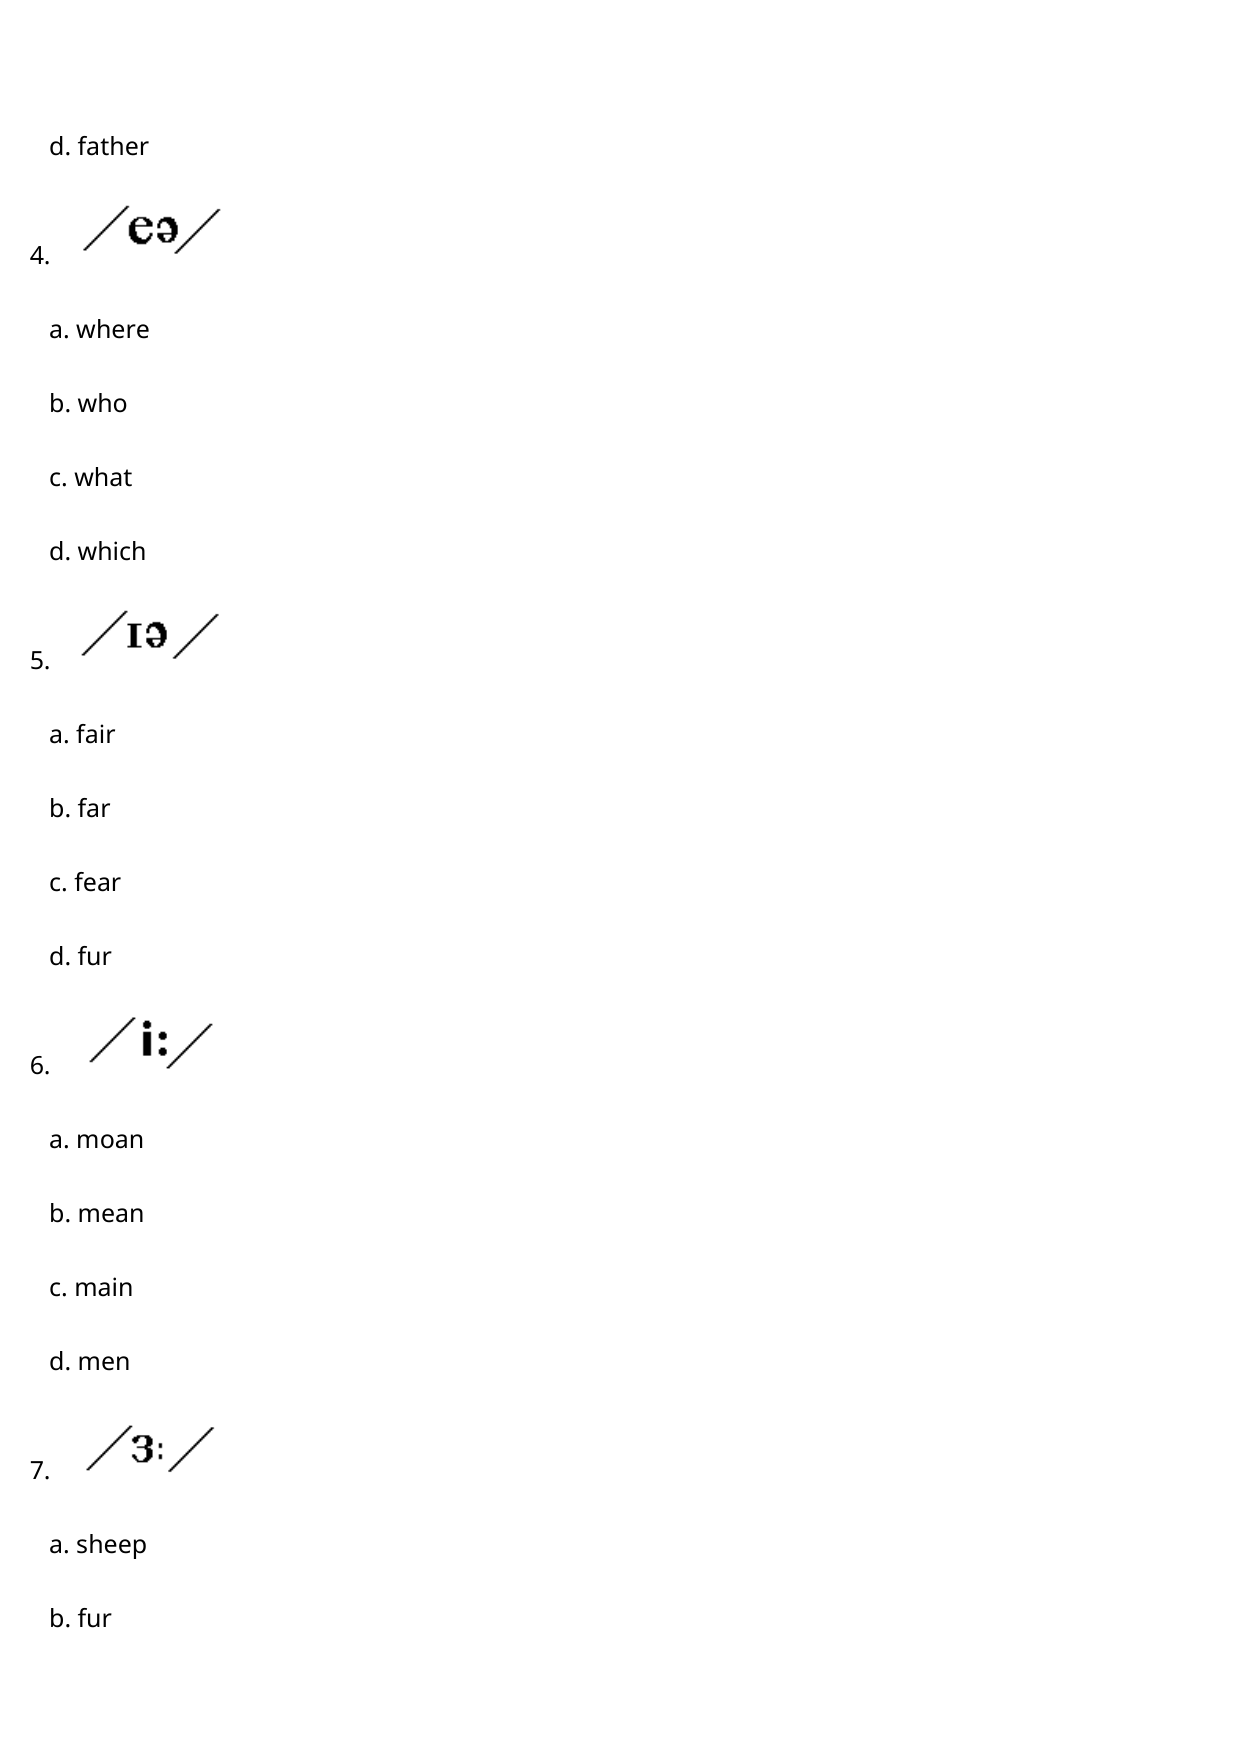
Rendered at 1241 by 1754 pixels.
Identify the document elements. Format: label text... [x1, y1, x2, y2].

text a. sheep [29, 1516, 1152, 1561]
text b. mean [29, 1185, 1152, 1230]
text a. where [29, 301, 1152, 346]
text d. men [29, 1333, 1152, 1378]
text 5. [29, 597, 1152, 676]
text 4. [29, 192, 1152, 271]
text d. which [29, 523, 1152, 568]
picture [57, 1407, 243, 1480]
text b. fur [29, 1590, 1152, 1635]
picture [57, 597, 243, 670]
text b. far [29, 780, 1152, 825]
text b. who [29, 375, 1152, 420]
text c. fear [29, 854, 1152, 899]
text a. fair [29, 706, 1152, 751]
text 6. [29, 1002, 1152, 1081]
text c. main [29, 1259, 1152, 1304]
text d. fur [29, 928, 1152, 973]
picture [57, 192, 243, 265]
text d. father [29, 118, 1152, 163]
text c. what [29, 449, 1152, 494]
picture [57, 1002, 243, 1075]
text 7. [29, 1407, 1152, 1486]
text a. moan [29, 1111, 1152, 1156]
